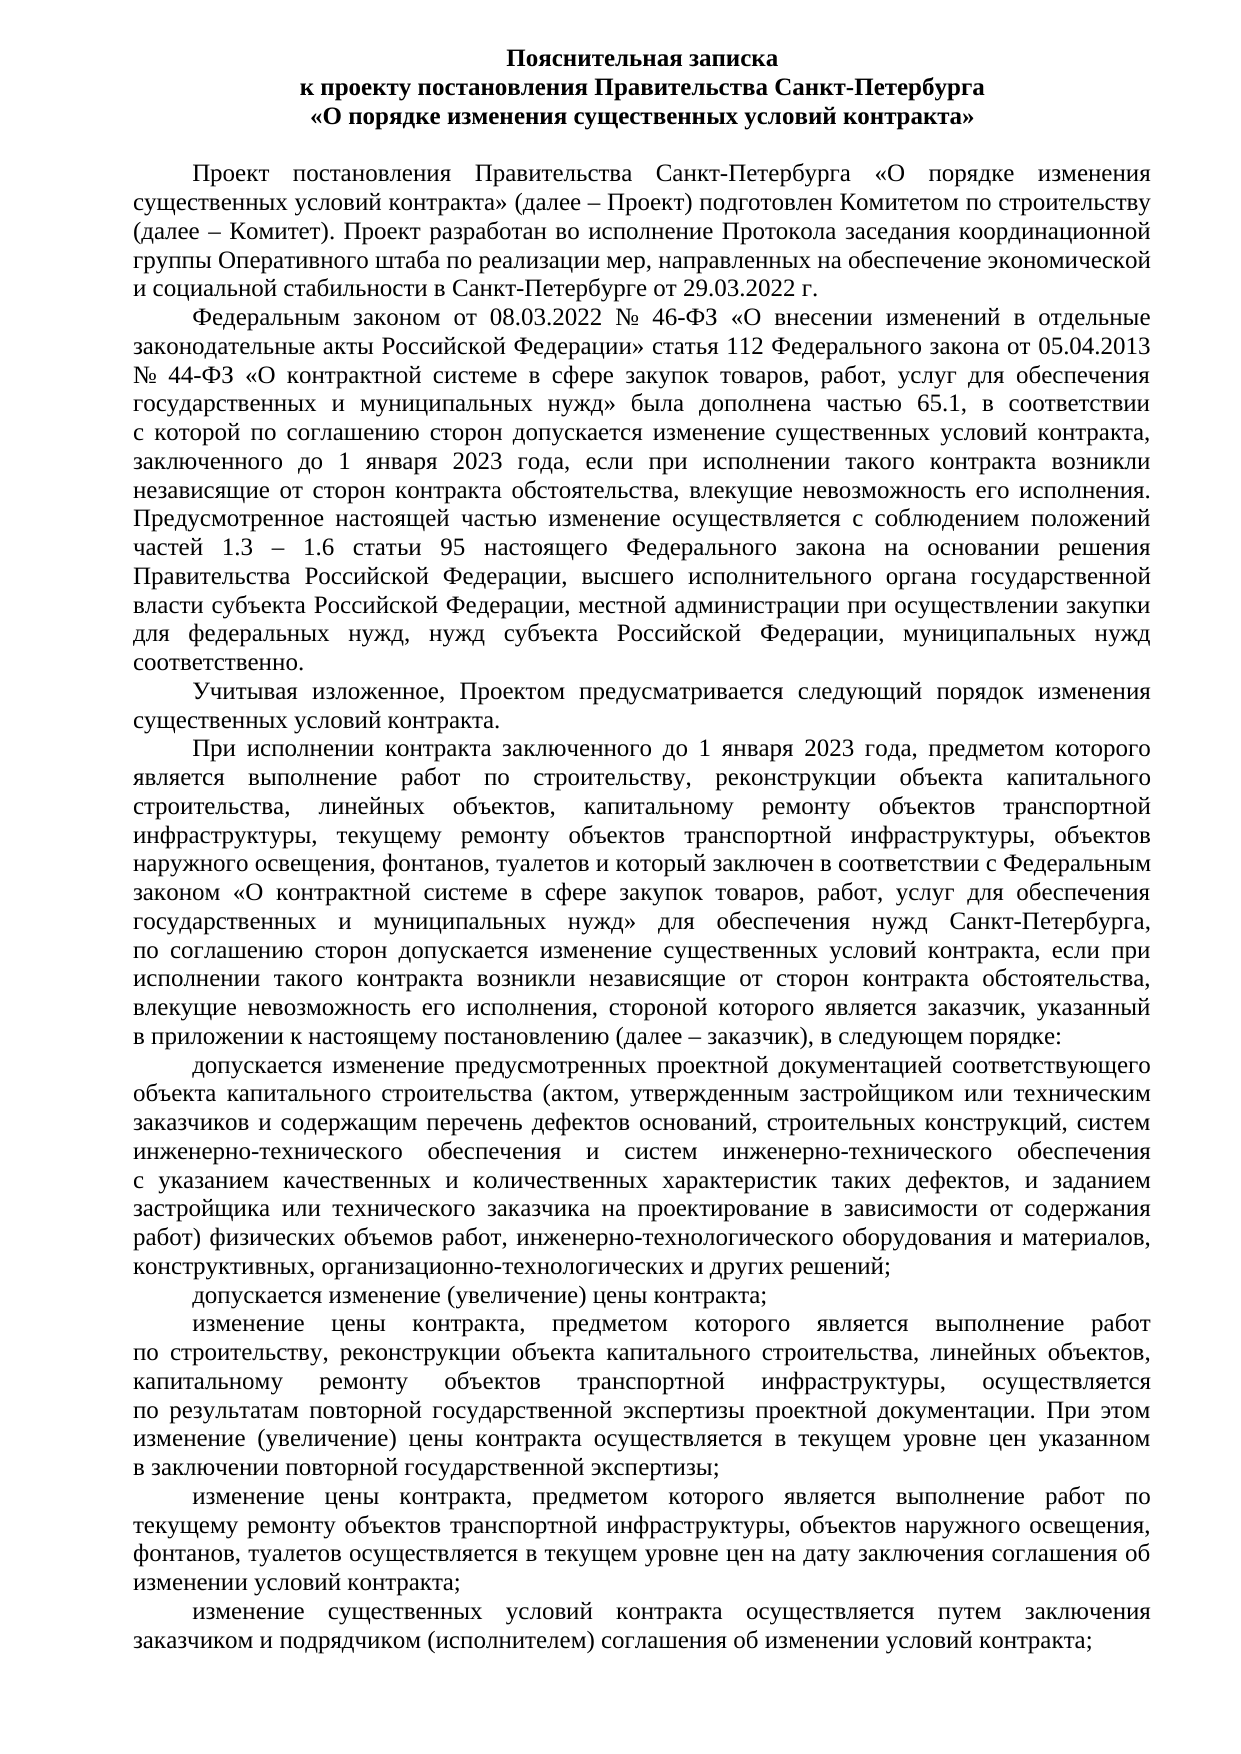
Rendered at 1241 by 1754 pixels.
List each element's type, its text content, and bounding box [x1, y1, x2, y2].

text При исполнении контракта заключенного до 1 января 2023 года, предметом которого является выполнение работ по строительству, реконструкции объекта капитального строительства, линейных объектов, капитальному ремонту объектов транспортной инфраструктуры, текущему ремонту объектов транспортной инфраструктуры, объектов наружного освещения, фонтанов, туалетов и который заключен в соответствии с Федеральным законом «О контрактной системе в сфере закупок товаров, работ, услуг для обеспечения государственных и муниципальных нужд» для обеспечения нужд Санкт-Петербурга, по соглашению сторон допускается изменение существенных условий контракта, если при исполнении такого контракта возникли независящие от сторон контракта обстоятельства, влекущие невозможность его исполнения, стороной которого является заказчик, указанный в приложении к настоящему постановлению (далее – заказчик), в следующем порядке: [133, 733, 1152, 1050]
text Проект постановления Правительства Санкт-Петербурга «О порядке изменения существенных условий контракта» (далее – Проект) подготовлен Комитетом по строительству (далее – Комитет). Проект разработан во исполнение Протокола заседания координационной группы Оперативного штаба по реализации мер, направленных на обеспечение экономической и социальной стабильности в Санкт-Петербурге от 29.03.2022 г. [133, 158, 1152, 302]
text к проекту постановления Правительства Санкт-Петербурга [133, 72, 1152, 101]
text Федеральным законом от 08.03.2022 № 46-ФЗ «О внесении изменений в отдельные законодательные акты Российской Федерации» статья 112 Федерального закона от 05.04.2013 № 44-ФЗ «О контрактной системе в сфере закупок товаров, работ, услуг для обеспечения государственных и муниципальных нужд» была дополнена частью 65.1, в соответствии с которой по соглашению сторон допускается изменение существенных условий контракта, заключенного до 1 января 2023 года, если при исполнении такого контракта возникли независящие от сторон контракта обстоятельства, влекущие невозможность его исполнения. Предусмотренное настоящей частью изменение осуществляется с соблюдением положений частей 1.3 – 1.6 статьи 95 настоящего Федерального закона на основании решения Правительства Российской Федерации, высшего исполнительного органа государственной власти субъекта Российской Федерации, местной администрации при осуществлении закупки для федеральных нужд, нужд субъекта Российской Федерации, муниципальных нужд соответственно. [133, 302, 1152, 676]
text допускается изменение (увеличение) цены контракта; [133, 1280, 1152, 1308]
text «О порядке изменения существенных условий контракта» [133, 101, 1152, 130]
text изменение существенных условий контракта осуществляется путем заключения заказчиком и подрядчиком (исполнителем) соглашения об изменении условий контракта; [133, 1596, 1152, 1653]
text Учитывая изложенное, Проектом предусматривается следующий порядок изменения существенных условий контракта. [133, 676, 1152, 733]
text допускается изменение предусмотренных проектной документацией соответствующего объекта капитального строительства (актом, утвержденным застройщиком или техническим заказчиков и содержащим перечень дефектов оснований, строительных конструкций, систем инженерно-технического обеспечения и систем инженерно-технического обеспечения с указанием качественных и количественных характеристик таких дефектов, и заданием застройщика или технического заказчика на проектирование в зависимости от содержания работ) физических объемов работ, инженерно-технологического оборудования и материалов, конструктивных, организационно-технологических и других решений; [133, 1050, 1152, 1280]
text изменение цены контракта, предметом которого является выполнение работ по текущему ремонту объектов транспортной инфраструктуры, объектов наружного освещения, фонтанов, туалетов осуществляется в текущем уровне цен на дату заключения соглашения об изменении условий контракта; [133, 1481, 1152, 1596]
text изменение цены контракта, предметом которого является выполнение работ по строительству, реконструкции объекта капитального строительства, линейных объектов, капитальному ремонту объектов транспортной инфраструктуры, осуществляется по результатам повторной государственной экспертизы проектной документации. При этом изменение (увеличение) цены контракта осуществляется в текущем уровне цен указанном в заключении повторной государственной экспертизы; [133, 1308, 1152, 1481]
title Пояснительная записка [133, 43, 1152, 72]
